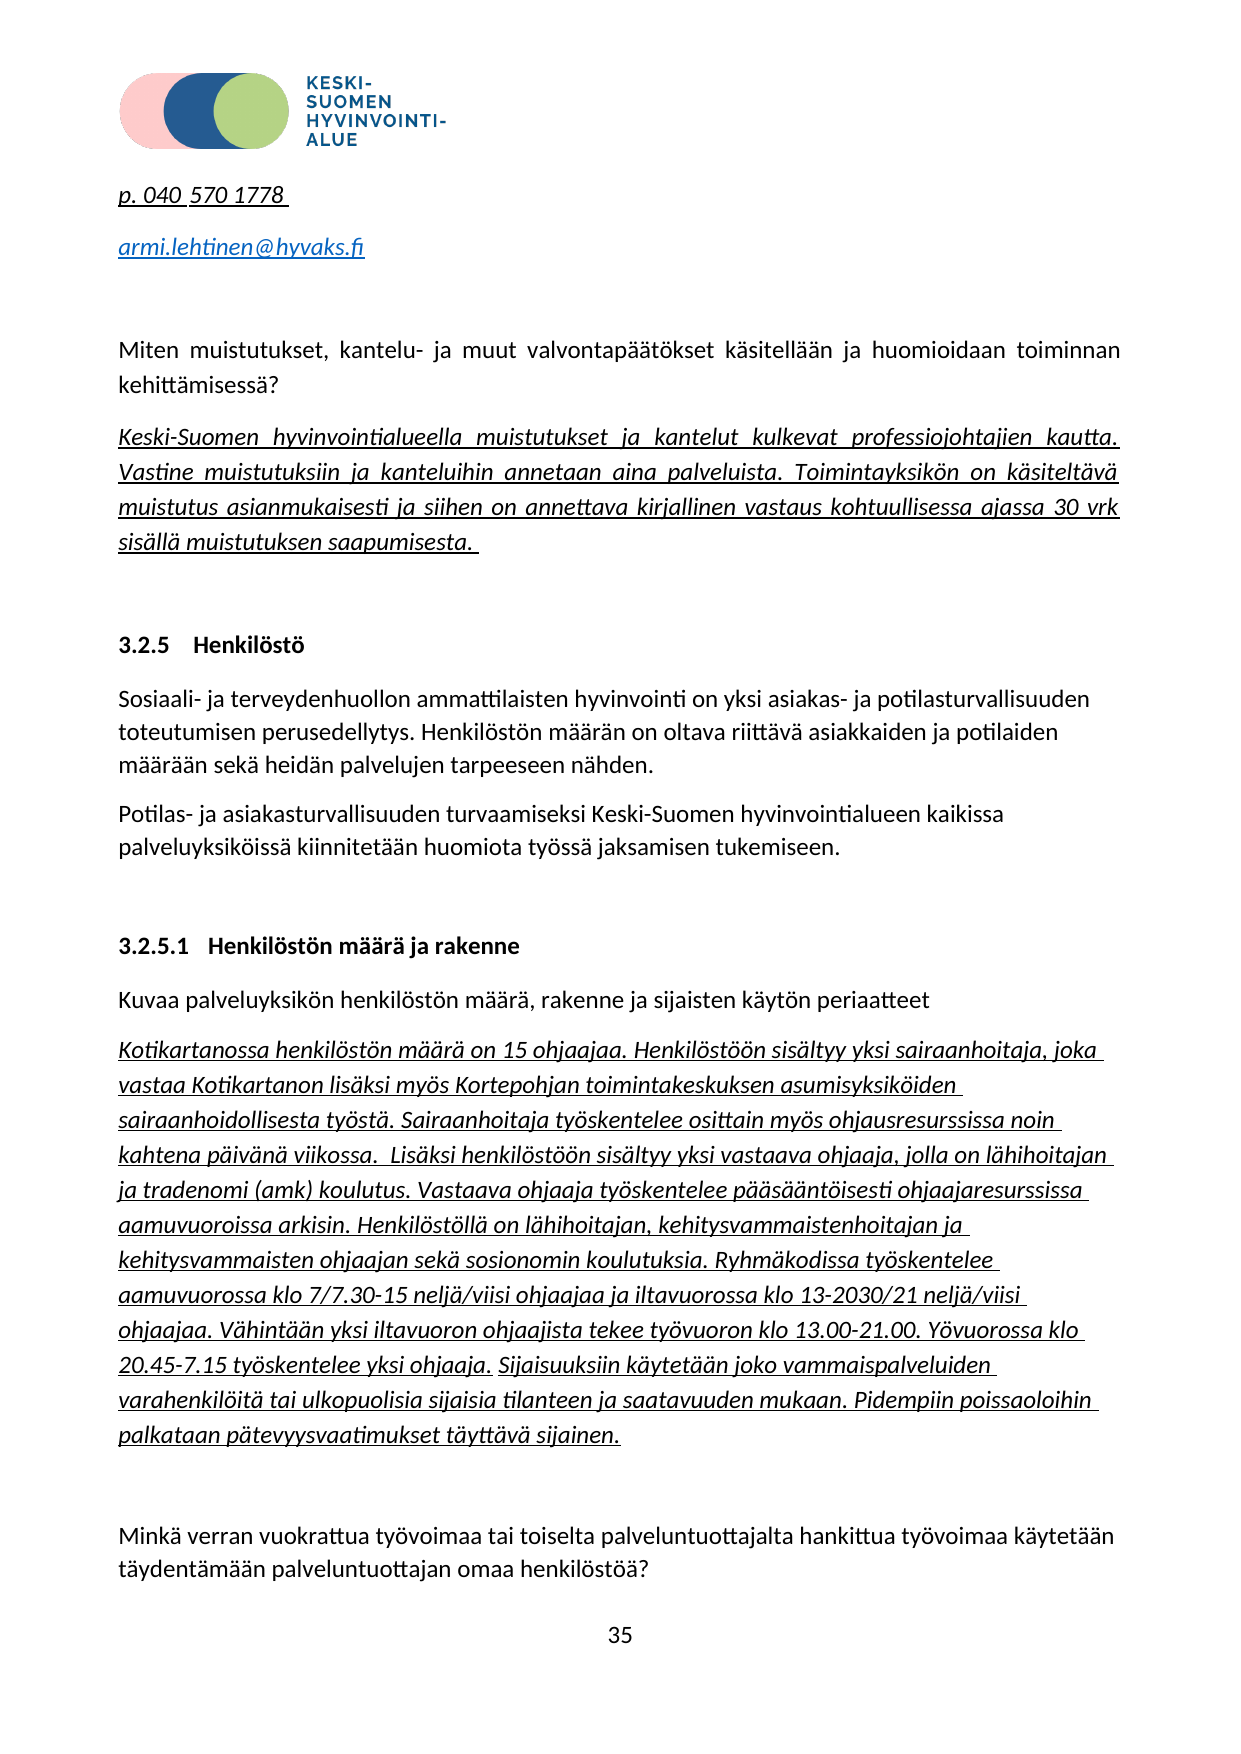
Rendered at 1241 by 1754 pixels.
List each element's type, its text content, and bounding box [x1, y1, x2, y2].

text Kuvaa palveluyksikön henkilöstön määrä, rakenne ja sijaisten käytön periaatteet [118, 984, 1122, 1015]
text p. 040 570 1778 [118, 179, 1122, 210]
subtitle Henkilöstön määrä ja rakenne [118, 930, 208, 961]
text Potilas- ja asiakasturvallisuuden turvaamiseksi Keski-Suomen hyvinvointialueen kaikissa palveluyksiköissä kiinnitetään huomiota työssä jaksamisen tukemiseen. [118, 798, 1122, 862]
picture [118, 73, 447, 149]
subtitle Henkilöstö [118, 629, 1122, 660]
text Keski-Suomen hyvinvointialueella muistutukset ja kantelut kulkevat professiojohtajien kautta. Vastine muistutuksiin ja kanteluihin annetaan aina palveluista. Toimintayksikön on käsiteltävä muistutus asianmukaisesti ja siihen on annettava kirjallinen vastaus kohtuullisessa ajassa 30 vrk sisällä muistutuksen saapumisesta. [118, 421, 1122, 556]
text Miten muistutukset, kantelu- ja muut valvontapäätökset käsitellään ja huomioidaan toiminnan kehittämisessä? [118, 334, 1122, 400]
text Minkä verran vuokrattua työvoimaa tai toiselta palveluntuottajalta hankittua työvoimaa käytetään täydentämään palveluntuottajan omaa henkilöstöä? [118, 1520, 1122, 1583]
text Sosiaali- ja terveydenhuollon ammattilaisten hyvinvointi on yksi asiakas- ja potilasturvallisuuden toteutumisen perusedellytys. Henkilöstön määrän on oltava riittävä asiakkaiden ja potilaiden määrään sekä heidän palvelujen tarpeeseen nähden. [118, 683, 1122, 779]
text Kotikartanossa henkilöstön määrä on 15 ohjaajaa. Henkilöstöön sisältyy yksi sairaanhoitaja, joka vastaa Kotikartanon lisäksi myös Kortepohjan toimintakeskuksen asumisyksiköiden sairaanhoidollisesta työstä. Sairaanhoitaja työskentelee osittain myös ohjausresurssissa noin kahtena päivänä viikossa. Lisäksi henkilöstöön sisältyy yksi vastaava ohjaaja, jolla on lähihoitajan ja tradenomi (amk) koulutus. Vastaava ohjaaja työskentelee pääsääntöisesti ohjaajaresurssissa aamuvuoroissa arkisin. Henkilöstöllä on lähihoitajan, kehitysvammaistenhoitajan ja kehitysvammaisten ohjaajan sekä sosionomin koulutuksia. Ryhmäkodissa työskentelee aamuvuorossa klo 7/7.30-15 neljä/viisi ohjaajaa ja iltavuorossa klo 13-2030/21 neljä/viisi ohjaajaa. Vähintään yksi iltavuoron ohjaajista tekee työvuoron klo 13.00-21.00. Yövuorossa klo 20.45-7.15 työskentelee yksi ohjaaja. Sijaisuuksiin käytetään joko vammaispalveluiden varahenkilöitä tai ulkopuolisia sijaisia tilanteen ja saatavuuden mukaan. Pidempiin poissaoloihin palkataan pätevyysvaatimukset täyttävä sijainen. [118, 1034, 1122, 1449]
text armi.lehtinen@hyvaks.fi [118, 231, 1122, 261]
subtitle Henkilöstön määrä ja rakenne [236, 930, 1122, 961]
